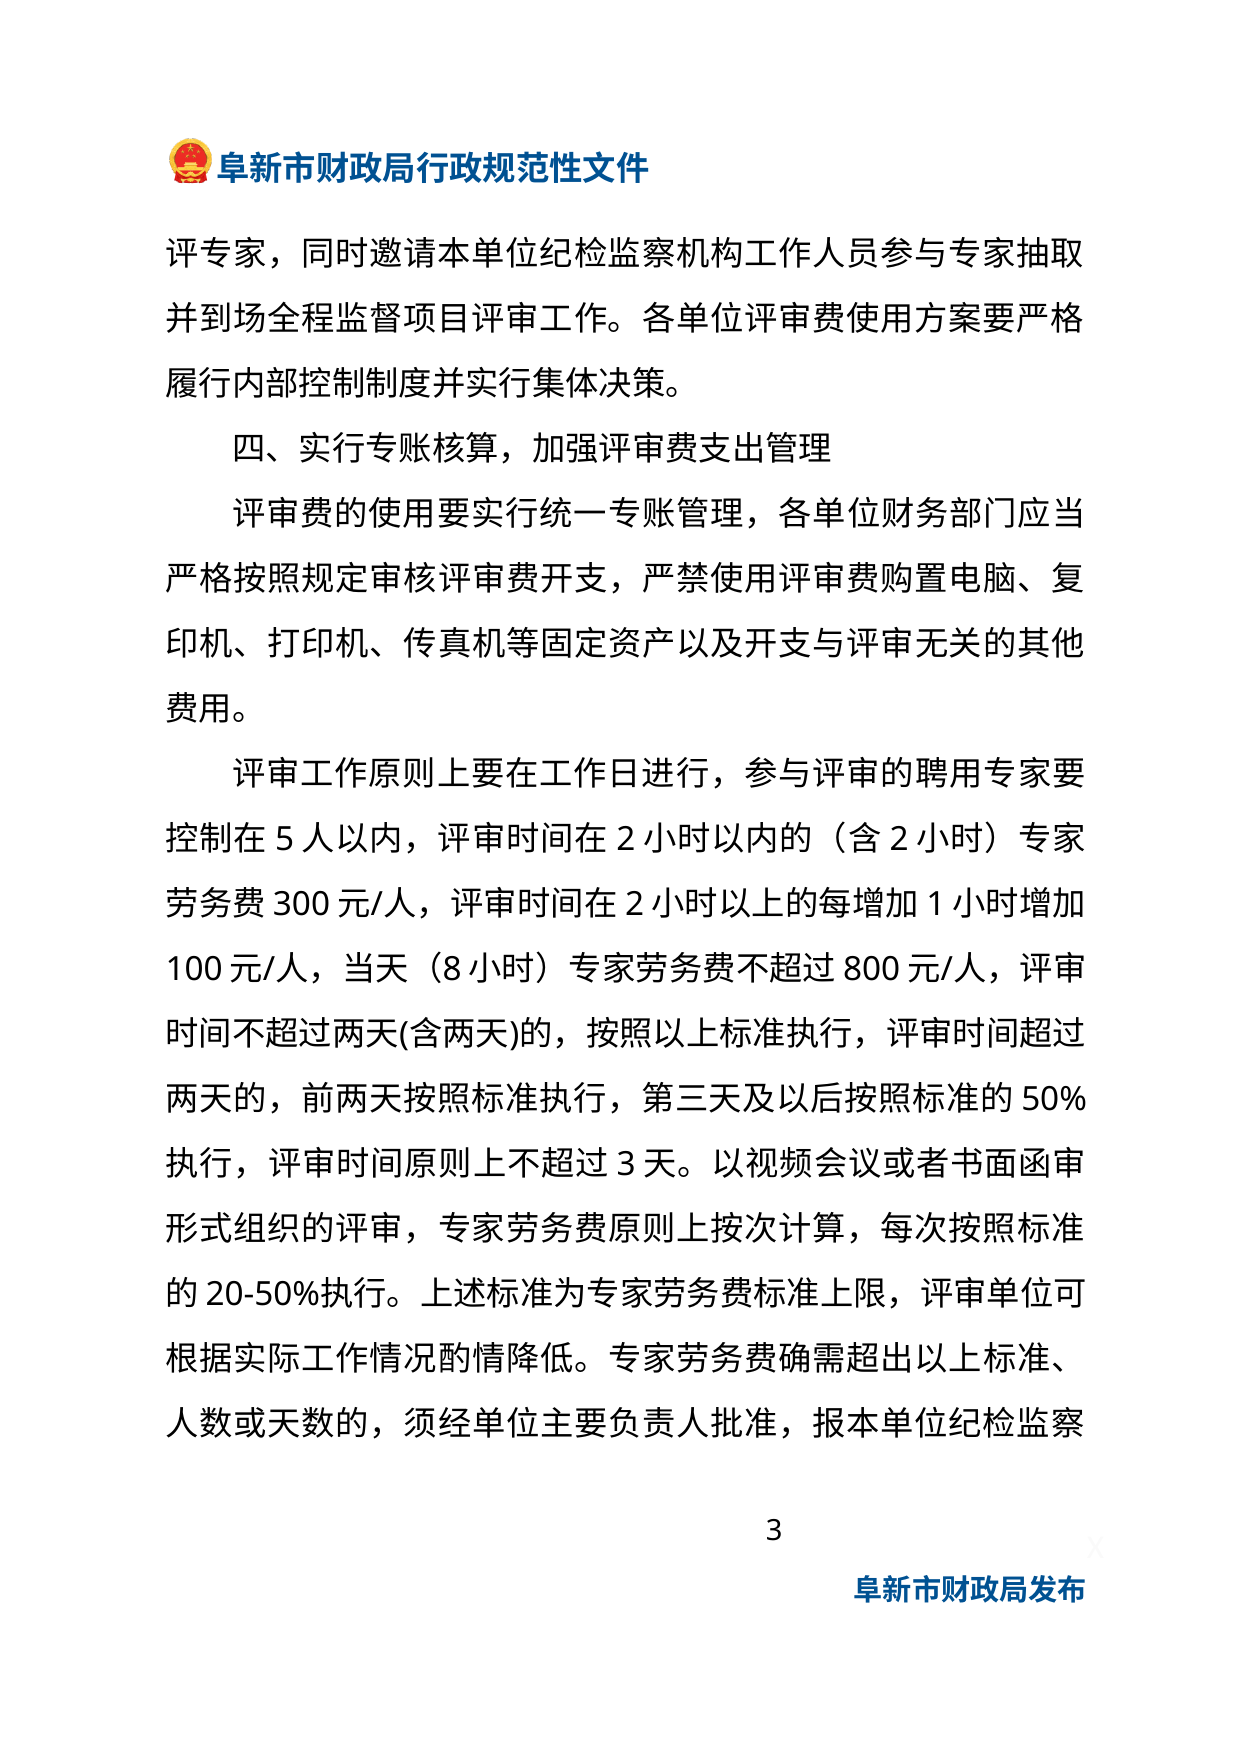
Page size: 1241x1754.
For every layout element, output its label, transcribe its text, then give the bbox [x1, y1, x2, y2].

picture [165, 136, 216, 187]
text 四、实行专账核算，加强评审费支出管理 [165, 414, 1087, 479]
text 评审费的使用要实行统一专账管理，各单位财务部门应当严格按照规定审核评审费开支，严禁使用评审费购置电脑、复印机、打印机、传真机等固定资产以及开支与评审无关的其他费用。 [165, 479, 1087, 739]
